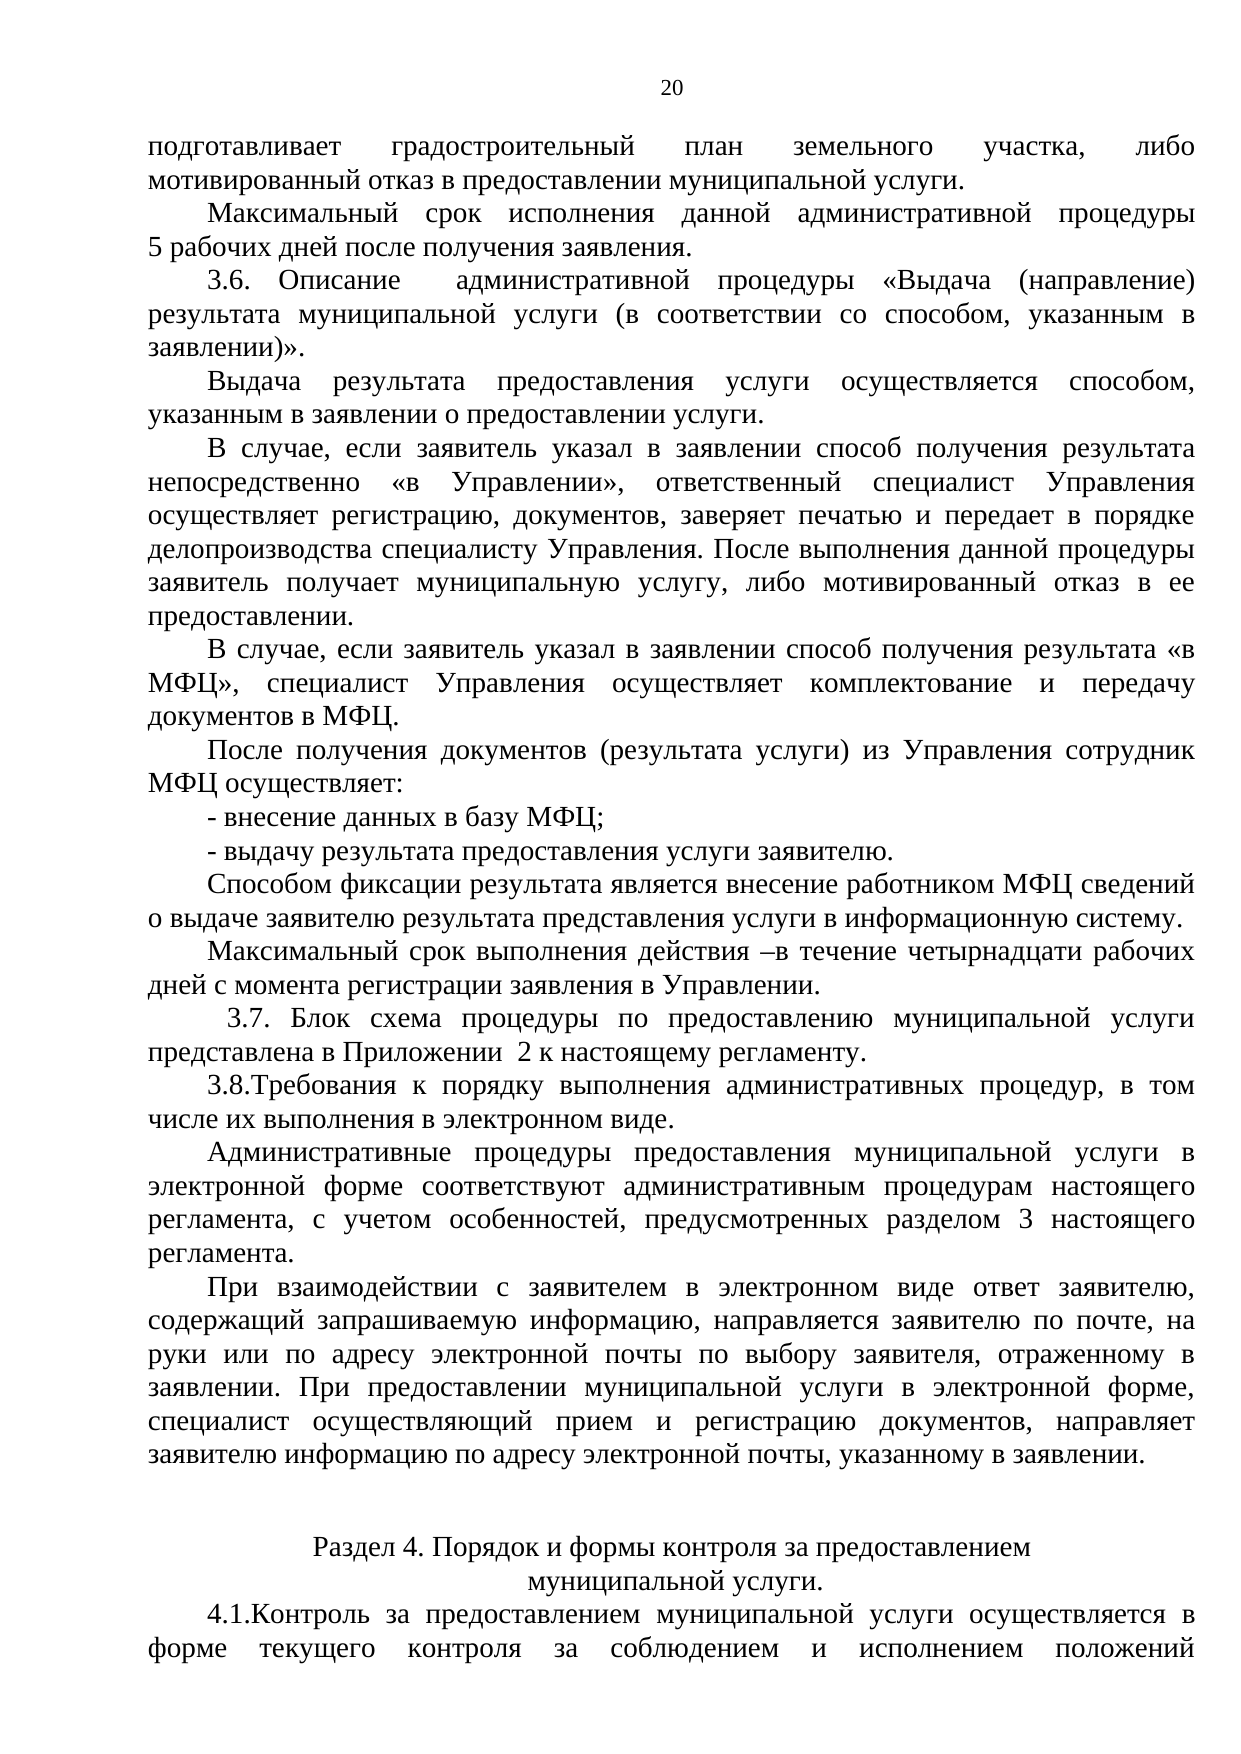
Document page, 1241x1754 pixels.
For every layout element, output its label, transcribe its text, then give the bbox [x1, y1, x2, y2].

text Максимальный срок исполнения данной административной процедуры 5 рабочих дней после получения заявления. [148, 195, 1196, 262]
text Выдача результата предоставления услуги осуществляется способом, указанным в заявлении о предоставлении услуги. [148, 363, 1196, 430]
text - выдачу результата предоставления услуги заявителю. [148, 833, 1196, 866]
text - внесение данных в базу МФЦ; [148, 799, 1196, 833]
text После получения документов (результата услуги) из Управления сотрудник МФЦ осуществляет: [148, 732, 1196, 799]
text Административные процедуры предоставления муниципальной услуги в электронной форме соответствуют административным процедурам настоящего регламента, с учетом особенностей, предусмотренных разделом 3 настоящего регламента. [148, 1134, 1196, 1269]
text При взаимодействии с заявителем в электронном виде ответ заявителю, содержащий запрашиваемую информацию, направляется заявителю по почте, на руки или по адресу электронной почты по выбору заявителя, отраженному в заявлении. При предоставлении муниципальной услуги в электронной форме, специалист осуществляющий прием и регистрацию документов, направляет заявителю информацию по адресу электронной почты, указанному в заявлении. [148, 1269, 1196, 1470]
text Раздел 4. Порядок и формы контроля за предоставлением [148, 1529, 1196, 1563]
text муниципальной услуги. [148, 1563, 1196, 1596]
text 3.7. Блок схема процедуры по предоставлению муниципальной услуги представлена в Приложении 2 к настоящему регламенту. [148, 1000, 1196, 1067]
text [148, 1596, 1196, 1663]
text 3.6. Описание административной процедуры «Выдача (направление) результата муниципальной услуги (в соответствии со способом, указанным в заявлении)». [148, 262, 1196, 363]
text Способом фиксации результата является внесение работником МФЦ сведений о выдаче заявителю результата представления услуги в информационную систему. [148, 866, 1196, 933]
text В случае, если заявитель указал в заявлении способ получения результата «в МФЦ», специалист Управления осуществляет комплектование и передачу документов в МФЦ. [148, 631, 1196, 732]
text Максимальный срок выполнения действия –в течение четырнадцати рабочих дней с момента регистрации заявления в Управлении. [148, 933, 1196, 1000]
text 3.8.Требования к порядку выполнения административных процедур, в том числе их выполнения в электронном виде. [148, 1067, 1196, 1134]
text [148, 128, 1196, 195]
text В случае, если заявитель указал в заявлении способ получения результата непосредственно «в Управлении», ответственный специалист Управления осуществляет регистрацию, документов, заверяет печатью и передает в порядке делопроизводства специалисту Управления. После выполнения данной процедуры заявитель получает муниципальную услугу, либо мотивированный отказ в ее предоставлении. [148, 430, 1196, 631]
